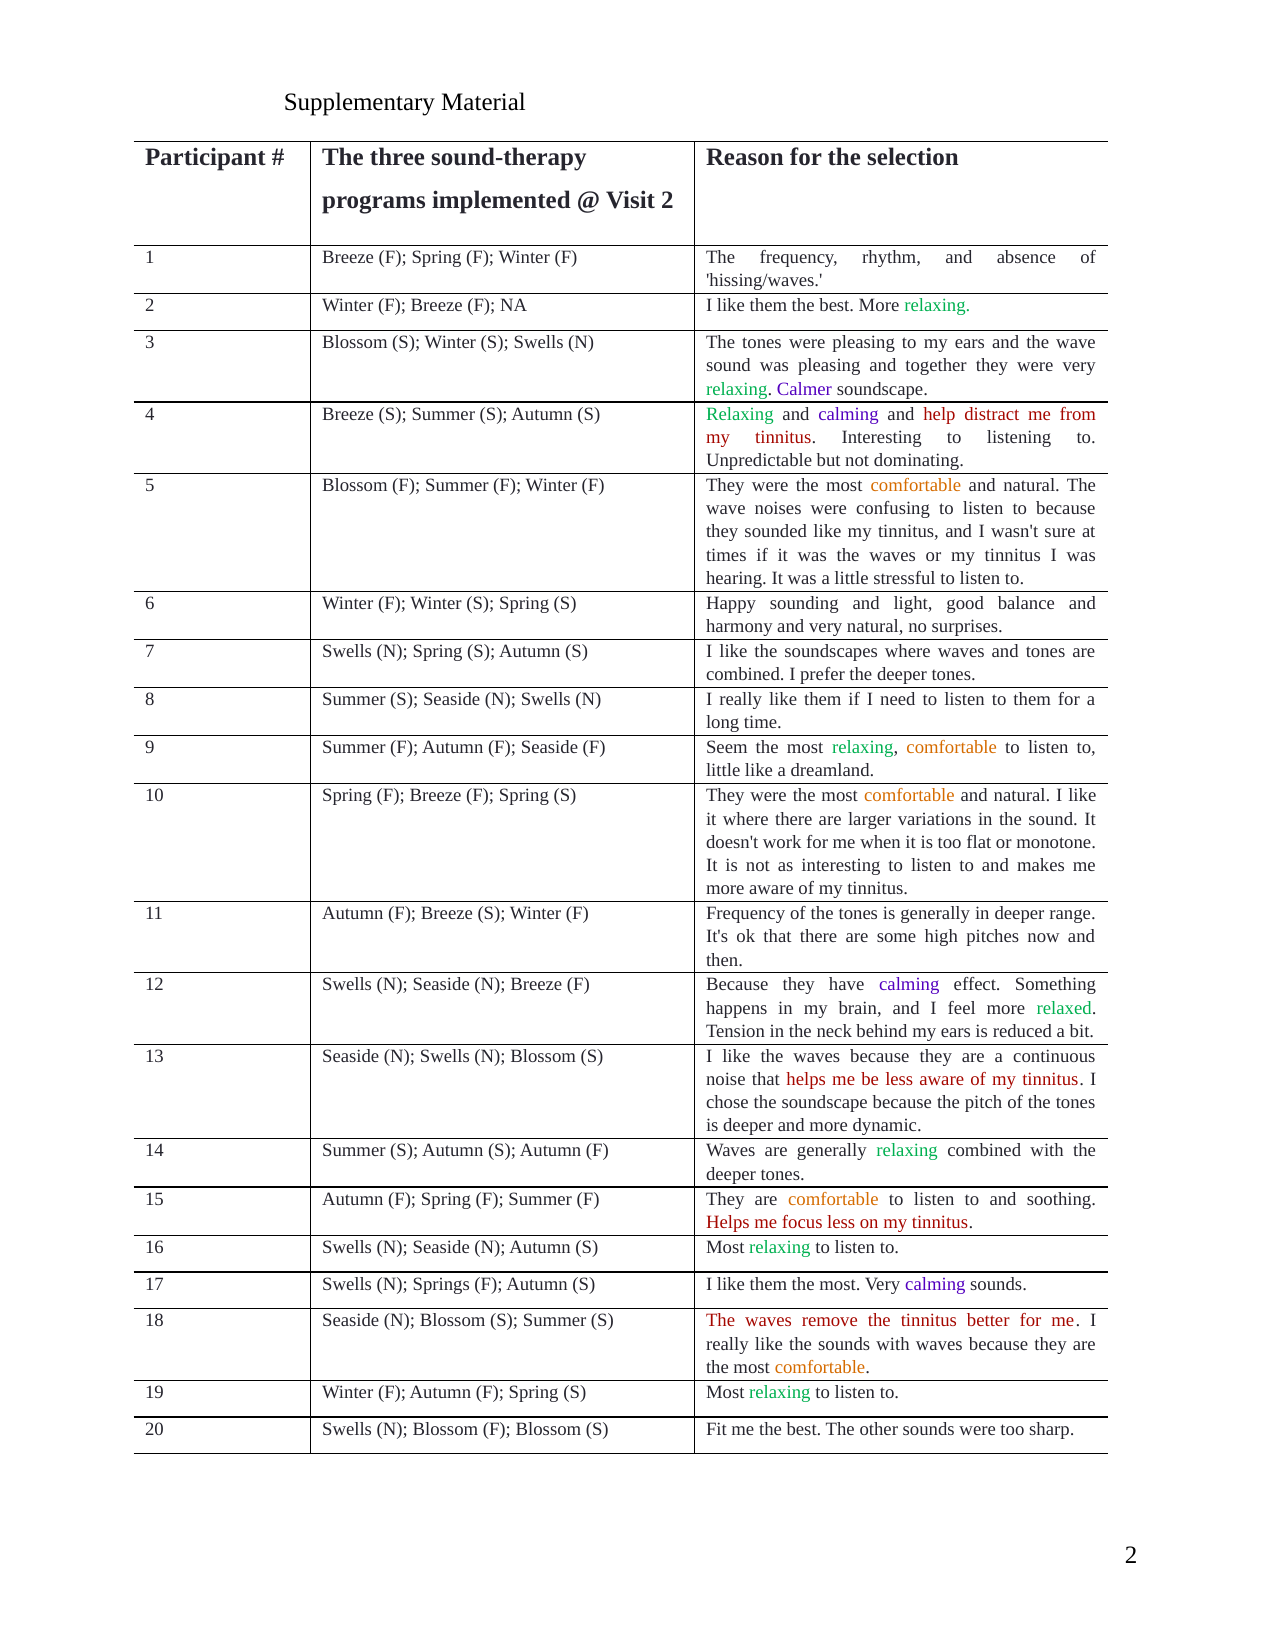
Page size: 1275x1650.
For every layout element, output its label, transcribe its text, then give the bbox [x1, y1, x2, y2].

table_header The three sound-therapy programs implemented @ Visit 2 [311, 142, 694, 245]
table_cell They are comfortable to listen to and soothing. Helps me focus less on my tinnitus. [695, 1188, 1107, 1234]
table_cell Summer (S); Seaside (N); Swells (N) [311, 688, 694, 735]
table_cell The waves remove the tinnitus better for me. I really like the sounds with waves because they are the most comfortable. [695, 1309, 1107, 1379]
table_cell 18 [134, 1309, 310, 1379]
table_cell I like them the most. Very calming sounds. [695, 1273, 1107, 1308]
table_cell 13 [134, 1045, 310, 1138]
table_cell 9 [134, 736, 310, 783]
table_cell Swells (N); Spring (S); Autumn (S) [311, 640, 694, 687]
table_cell Because they have calming effect. Something happens in my brain, and I feel more relaxed. Tension in the neck behind my ears is reduced a bit. [695, 973, 1107, 1044]
table_cell I like the soundscapes where waves and tones are combined. I prefer the deeper tones. [695, 640, 1107, 687]
table_cell 4 [134, 403, 310, 473]
table_cell 6 [134, 592, 310, 639]
table_cell Blossom (F); Summer (F); Winter (F) [311, 474, 694, 591]
table_cell Winter (F); Autumn (F); Spring (S) [311, 1381, 694, 1416]
table_cell I really like them if I need to listen to them for a long time. [695, 688, 1107, 735]
table_cell 5 [134, 474, 310, 591]
table_cell Relaxing and calming and help distract me from my tinnitus. Interesting to listening to. Unpredictable but not dominating. [695, 403, 1107, 473]
table_cell 11 [134, 902, 310, 972]
table_cell 20 [134, 1418, 310, 1453]
table_cell Swells (N); Seaside (N); Autumn (S) [311, 1236, 694, 1271]
table_cell I like them the best. More relaxing. [695, 294, 1107, 330]
table_cell Summer (F); Autumn (F); Seaside (F) [311, 736, 694, 783]
table_cell 14 [134, 1139, 310, 1186]
table_cell Most relaxing to listen to. [695, 1236, 1107, 1271]
table_cell Waves are generally relaxing combined with the deeper tones. [695, 1139, 1107, 1186]
table_cell Summer (S); Autumn (S); Autumn (F) [311, 1139, 694, 1186]
table_cell Most relaxing to listen to. [695, 1381, 1107, 1416]
table_cell 15 [134, 1188, 310, 1234]
table_cell Happy sounding and light, good balance and harmony and very natural, no surprises. [695, 592, 1107, 639]
table_cell I like the waves because they are a continuous noise that helps me be less aware of my tinnitus. I chose the soundscape because the pitch of the tones is deeper and more dynamic. [695, 1045, 1107, 1138]
table_cell Breeze (S); Summer (S); Autumn (S) [311, 403, 694, 473]
table_cell They were the most comfortable and natural. The wave noises were confusing to listen to because they sounded like my tinnitus, and I wasn't sure at times if it was the waves or my tinnitus I was hearing. It was a little stressful to listen to. [695, 474, 1107, 591]
table_cell Autumn (F); Breeze (S); Winter (F) [311, 902, 694, 972]
table_cell Winter (F); Breeze (F); NA [311, 294, 694, 330]
table_cell Swells (N); Seaside (N); Breeze (F) [311, 973, 694, 1044]
table_cell The frequency, rhythm, and absence of 'hissing/waves.' [695, 246, 1107, 293]
table_cell 8 [134, 688, 310, 735]
table_cell 19 [134, 1381, 310, 1416]
table_cell Spring (F); Breeze (F); Spring (S) [311, 784, 694, 901]
table_cell Seaside (N); Swells (N); Blossom (S) [311, 1045, 694, 1138]
table_cell Winter (F); Winter (S); Spring (S) [311, 592, 694, 639]
table_cell Seem the most relaxing, comfortable to listen to, little like a dreamland. [695, 736, 1107, 783]
table_cell They were the most comfortable and natural. I like it where there are larger variations in the sound. It doesn't work for me when it is too flat or monotone. It is not as interesting to listen to and makes me more aware of my tinnitus. [695, 784, 1107, 901]
table_cell Frequency of the tones is generally in deeper range. It's ok that there are some high pitches now and then. [695, 902, 1107, 972]
table_cell The tones were pleasing to my ears and the wave sound was pleasing and together they were very relaxing. Calmer soundscape. [695, 331, 1107, 401]
table_cell Seaside (N); Blossom (S); Summer (S) [311, 1309, 694, 1379]
table_cell Breeze (F); Spring (F); Winter (F) [311, 246, 694, 293]
table_header Reason for the selection [695, 142, 1107, 245]
table_cell 3 [134, 331, 310, 401]
table_cell Fit me the best. The other sounds were too sharp. [695, 1418, 1107, 1453]
table_cell Swells (N); Blossom (F); Blossom (S) [311, 1418, 694, 1453]
table_cell Blossom (S); Winter (S); Swells (N) [311, 331, 694, 401]
table_cell 2 [134, 294, 310, 330]
table_cell 7 [134, 640, 310, 687]
table_cell 17 [134, 1273, 310, 1308]
table_cell Autumn (F); Spring (F); Summer (F) [311, 1188, 694, 1234]
table_header Participant # [134, 142, 310, 245]
table_cell Swells (N); Springs (F); Autumn (S) [311, 1273, 694, 1308]
table_cell 10 [134, 784, 310, 901]
table_cell 12 [134, 973, 310, 1044]
table_cell 1 [134, 246, 310, 293]
table_cell 16 [134, 1236, 310, 1271]
